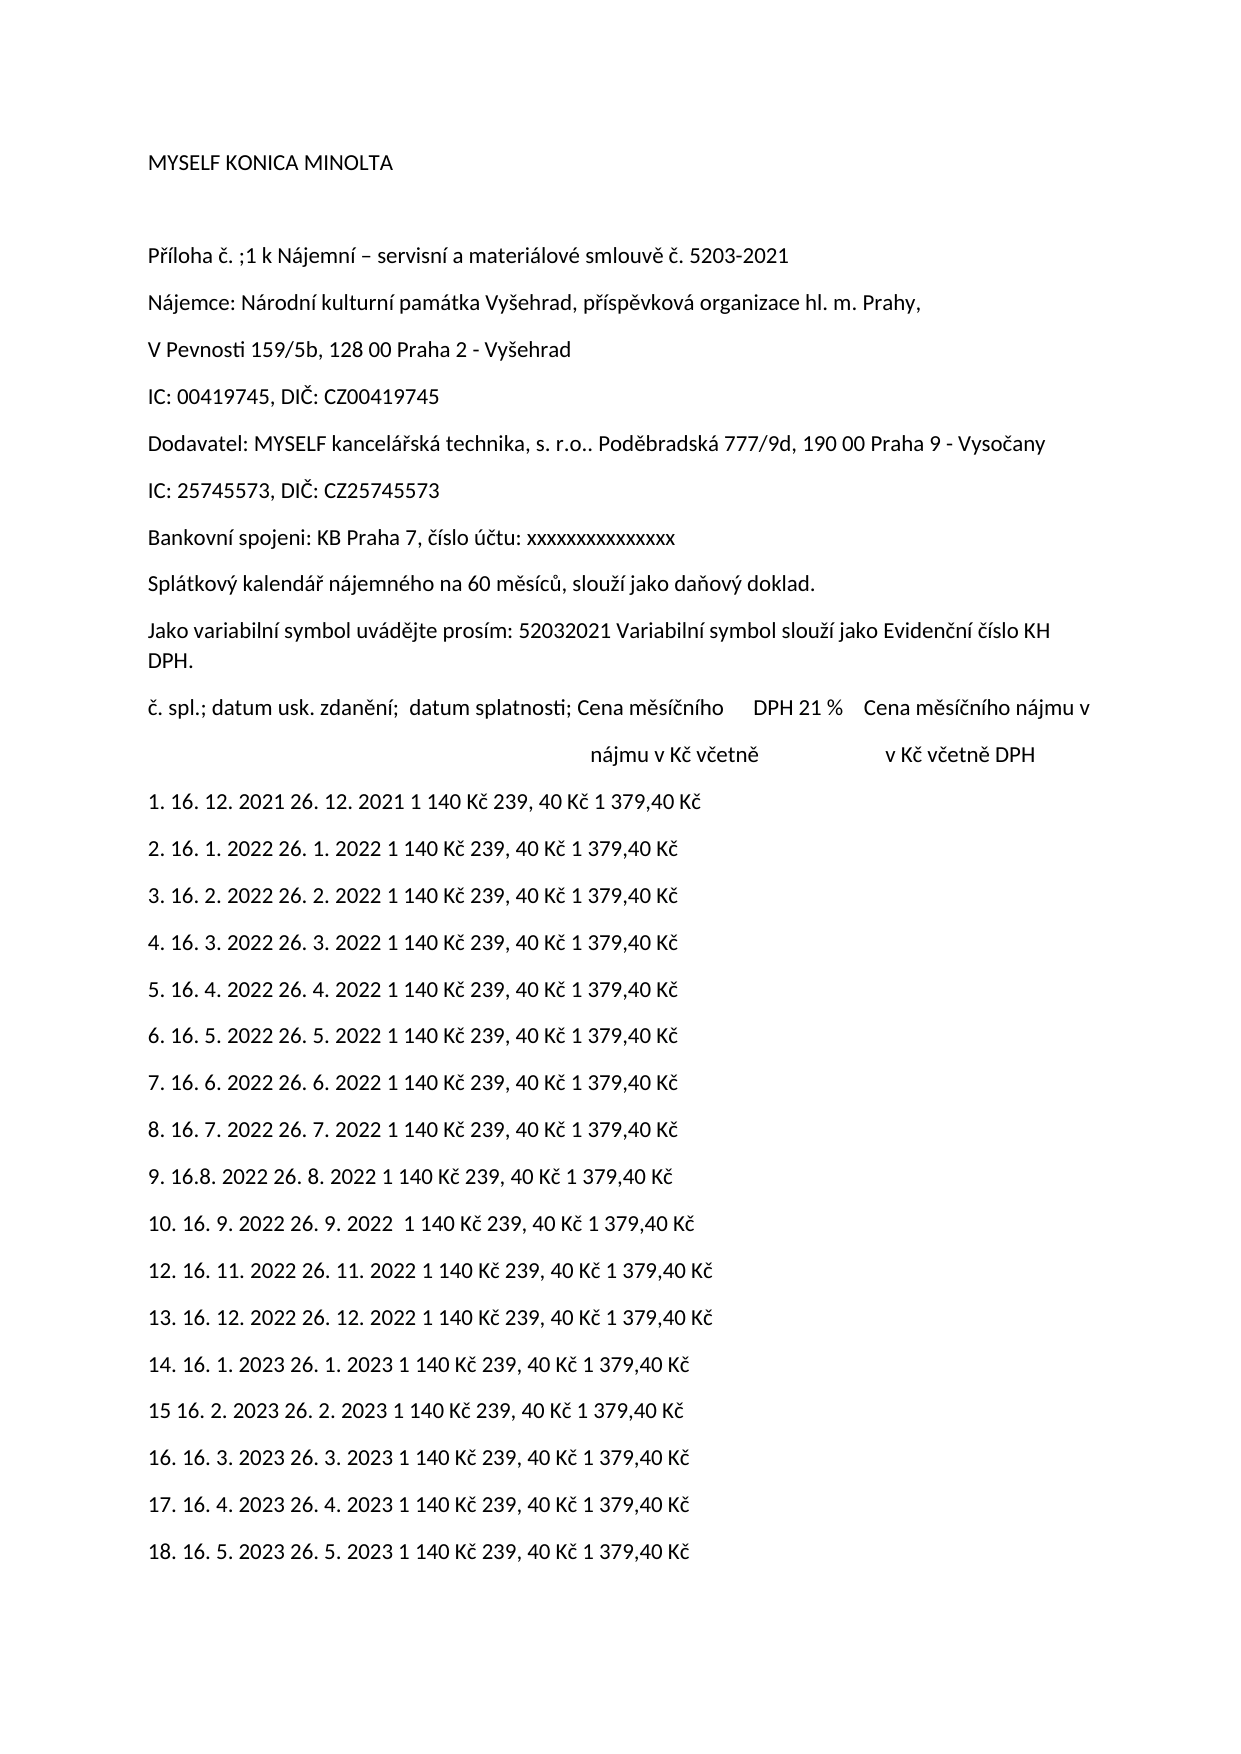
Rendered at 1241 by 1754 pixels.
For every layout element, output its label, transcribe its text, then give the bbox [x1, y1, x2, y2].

text MYSELF KONICA MINOLTA [148, 148, 1093, 176]
text IC: 00419745, DIČ: CZ00419745 [148, 382, 1093, 410]
text 7. 16. 6. 2022 26. 6. 2022 1 140 Kč 239, 40 Kč 1 379,40 Kč [148, 1068, 1093, 1096]
text 1. 16. 12. 2021 26. 12. 2021 1 140 Kč 239, 40 Kč 1 379,40 Kč [148, 787, 1093, 815]
text 16. 16. 3. 2023 26. 3. 2023 1 140 Kč 239, 40 Kč 1 379,40 Kč [148, 1443, 1093, 1471]
text 13. 16. 12. 2022 26. 12. 2022 1 140 Kč 239, 40 Kč 1 379,40 Kč [148, 1303, 1093, 1331]
text Příloha č. ;1 k Nájemní – servisní a materiálové smlouvě č. 5203-2021 [148, 241, 1093, 269]
text 6. 16. 5. 2022 26. 5. 2022 1 140 Kč 239, 40 Kč 1 379,40 Kč [148, 1022, 1093, 1049]
text 5. 16. 4. 2022 26. 4. 2022 1 140 Kč 239, 40 Kč 1 379,40 Kč [148, 975, 1093, 1003]
text Nájemce: Národní kulturní památka Vyšehrad, příspěvková organizace hl. m. Prahy, [148, 288, 1093, 316]
text Dodavatel: MYSELF kancelářská technika, s. r.o.. Poděbradská 777/9d, 190 00 Praha 9 - Vysočany [148, 429, 1093, 457]
text 14. 16. 1. 2023 26. 1. 2023 1 140 Kč 239, 40 Kč 1 379,40 Kč [148, 1350, 1093, 1378]
text 4. 16. 3. 2022 26. 3. 2022 1 140 Kč 239, 40 Kč 1 379,40 Kč [148, 928, 1093, 956]
text 10. 16. 9. 2022 26. 9. 2022 1 140 Kč 239, 40 Kč 1 379,40 Kč [148, 1209, 1093, 1237]
text nájmu v Kč včetně v Kč včetně DPH [516, 740, 1093, 768]
text 15 16. 2. 2023 26. 2. 2023 1 140 Kč 239, 40 Kč 1 379,40 Kč [148, 1397, 1093, 1424]
text 3. 16. 2. 2022 26. 2. 2022 1 140 Kč 239, 40 Kč 1 379,40 Kč [148, 881, 1093, 909]
text 17. 16. 4. 2023 26. 4. 2023 1 140 Kč 239, 40 Kč 1 379,40 Kč [148, 1490, 1093, 1518]
text 12. 16. 11. 2022 26. 11. 2022 1 140 Kč 239, 40 Kč 1 379,40 Kč [148, 1256, 1093, 1284]
text Bankovní spojeni: KB Praha 7, číslo účtu: xxxxxxxxxxxxxxx [148, 523, 1093, 551]
text 18. 16. 5. 2023 26. 5. 2023 1 140 Kč 239, 40 Kč 1 379,40 Kč [148, 1537, 1093, 1565]
text 9. 16.8. 2022 26. 8. 2022 1 140 Kč 239, 40 Kč 1 379,40 Kč [148, 1162, 1093, 1190]
text 8. 16. 7. 2022 26. 7. 2022 1 140 Kč 239, 40 Kč 1 379,40 Kč [148, 1115, 1093, 1143]
text IC: 25745573, DIČ: CZ25745573 [148, 476, 1093, 504]
text 2. 16. 1. 2022 26. 1. 2022 1 140 Kč 239, 40 Kč 1 379,40 Kč [148, 834, 1093, 862]
text č. spl.; datum usk. zdanění; datum splatnosti; Cena měsíčního DPH 21 % Cena měsíčního nájmu v [148, 693, 1093, 721]
text Jako variabilní symbol uvádějte prosím: 52032021 Variabilní symbol slouží jako Evidenční číslo KH DPH. [148, 616, 1093, 674]
text Splátkový kalendář nájemného na 60 měsíců, slouží jako daňový doklad. [148, 569, 1093, 597]
text V Pevnosti 159/5b, 128 00 Praha 2 - Vyšehrad [148, 335, 1093, 363]
